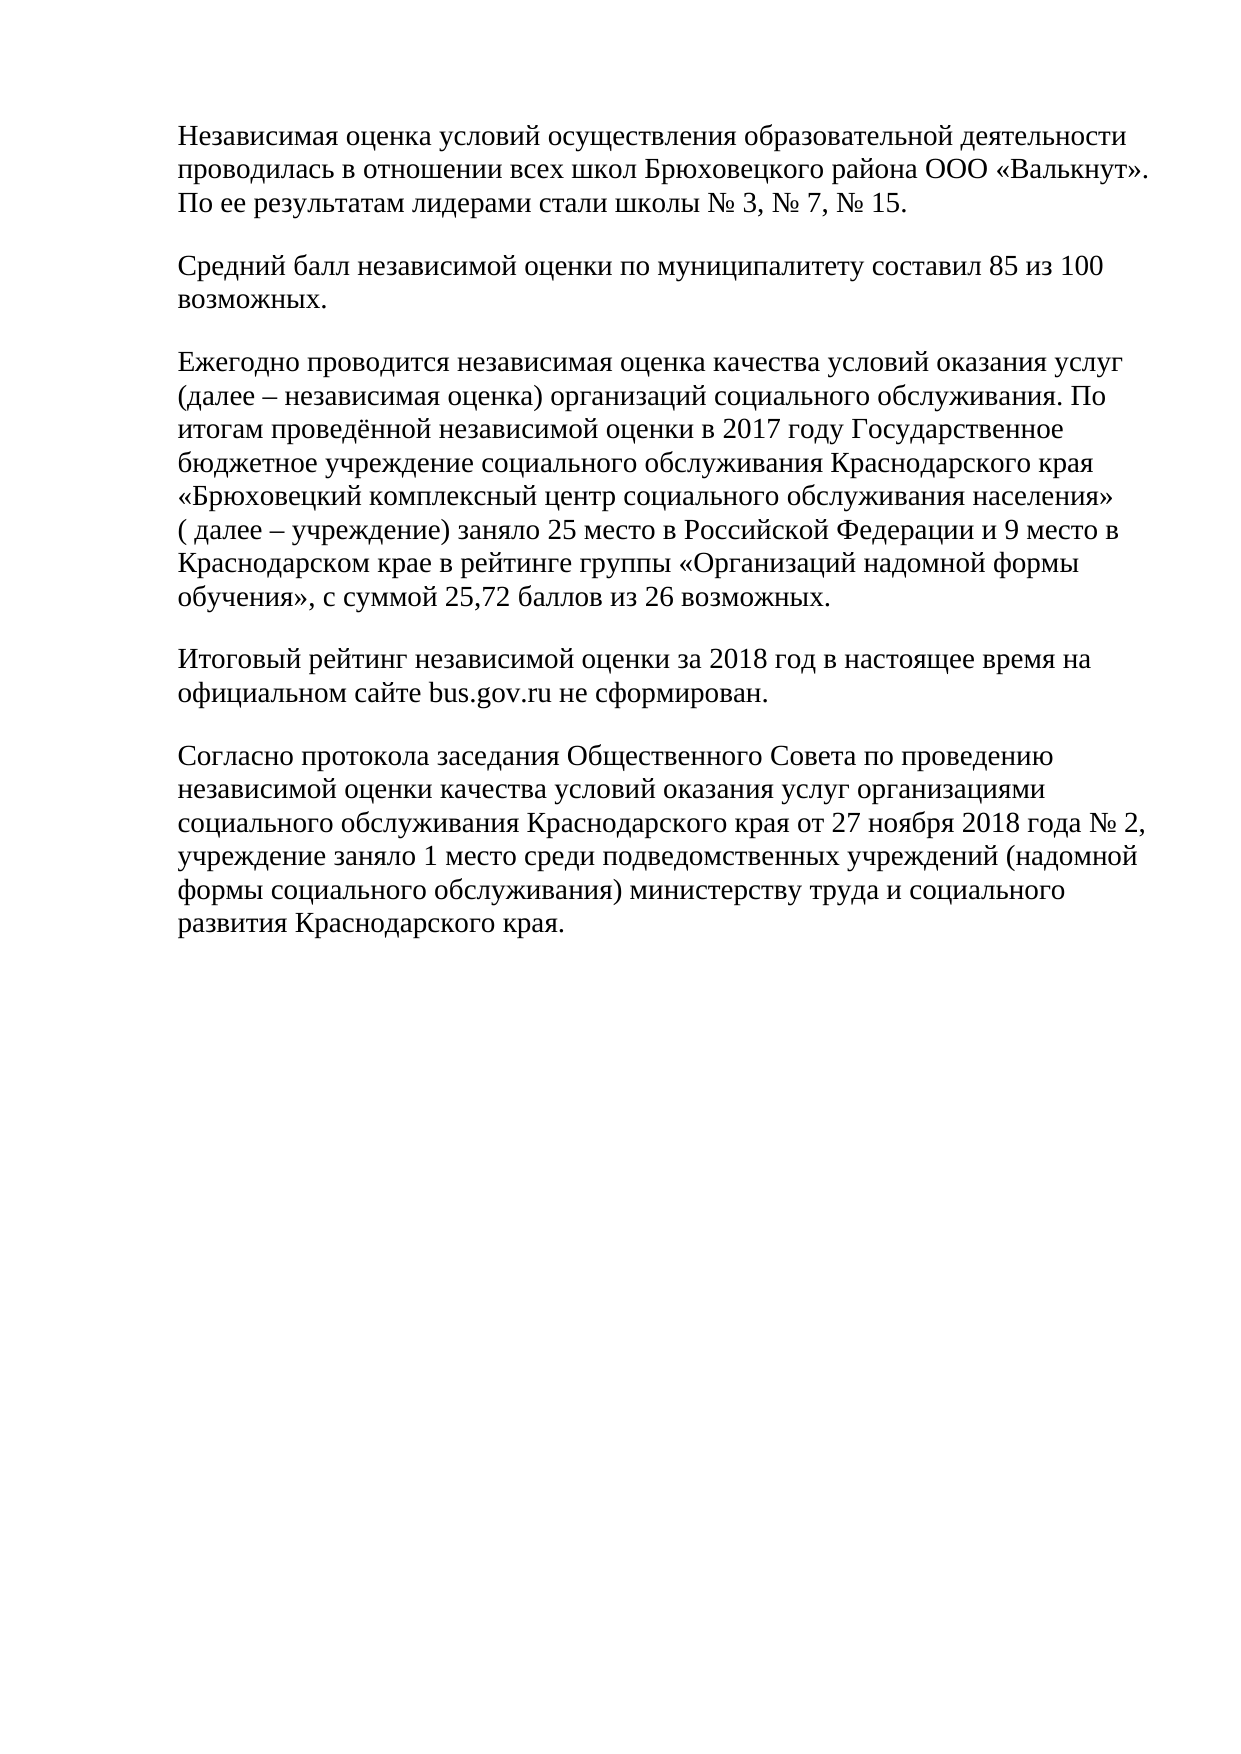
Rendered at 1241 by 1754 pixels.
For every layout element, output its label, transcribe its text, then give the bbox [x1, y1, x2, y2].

text Итоговый рейтинг независимой оценки за 2018 год в настоящее время на официальном сайте bus.gov.ru не сформирован. [177, 642, 1152, 709]
text Независимая оценка условий осуществления образовательной деятельности проводилась в отношении всех школ Брюховецкого района ООО «Валькнут». По ее результатам лидерами стали школы № 3, № 7, № 15. [177, 118, 1152, 219]
text Средний балл независимой оценки по муниципалитету составил 85 из 100 возможных. [177, 248, 1152, 315]
text Согласно протокола заседания Общественного Совета по проведению независимой оценки качества условий оказания услуг организациями социального обслуживания Краснодарского края от 27 ноября 2018 года № 2, учреждение заняло 1 место среди подведомственных учреждений (надомной формы социального обслуживания) министерству труда и социального развития Краснодарского края. [177, 738, 1152, 939]
text Ежегодно проводится независимая оценка качества условий оказания услуг (далее – независимая оценка) организаций социального обслуживания. По итогам проведённой независимой оценки в 2017 году Государственное бюджетное учреждение социального обслуживания Краснодарского края «Брюховецкий комплексный центр социального обслуживания населения» ( далее – учреждение) заняло 25 место в Российской Федерации и 9 место в Краснодарском крае в рейтинге группы «Организаций надомной формы обучения», с суммой 25,72 баллов из 26 возможных. [177, 344, 1152, 612]
